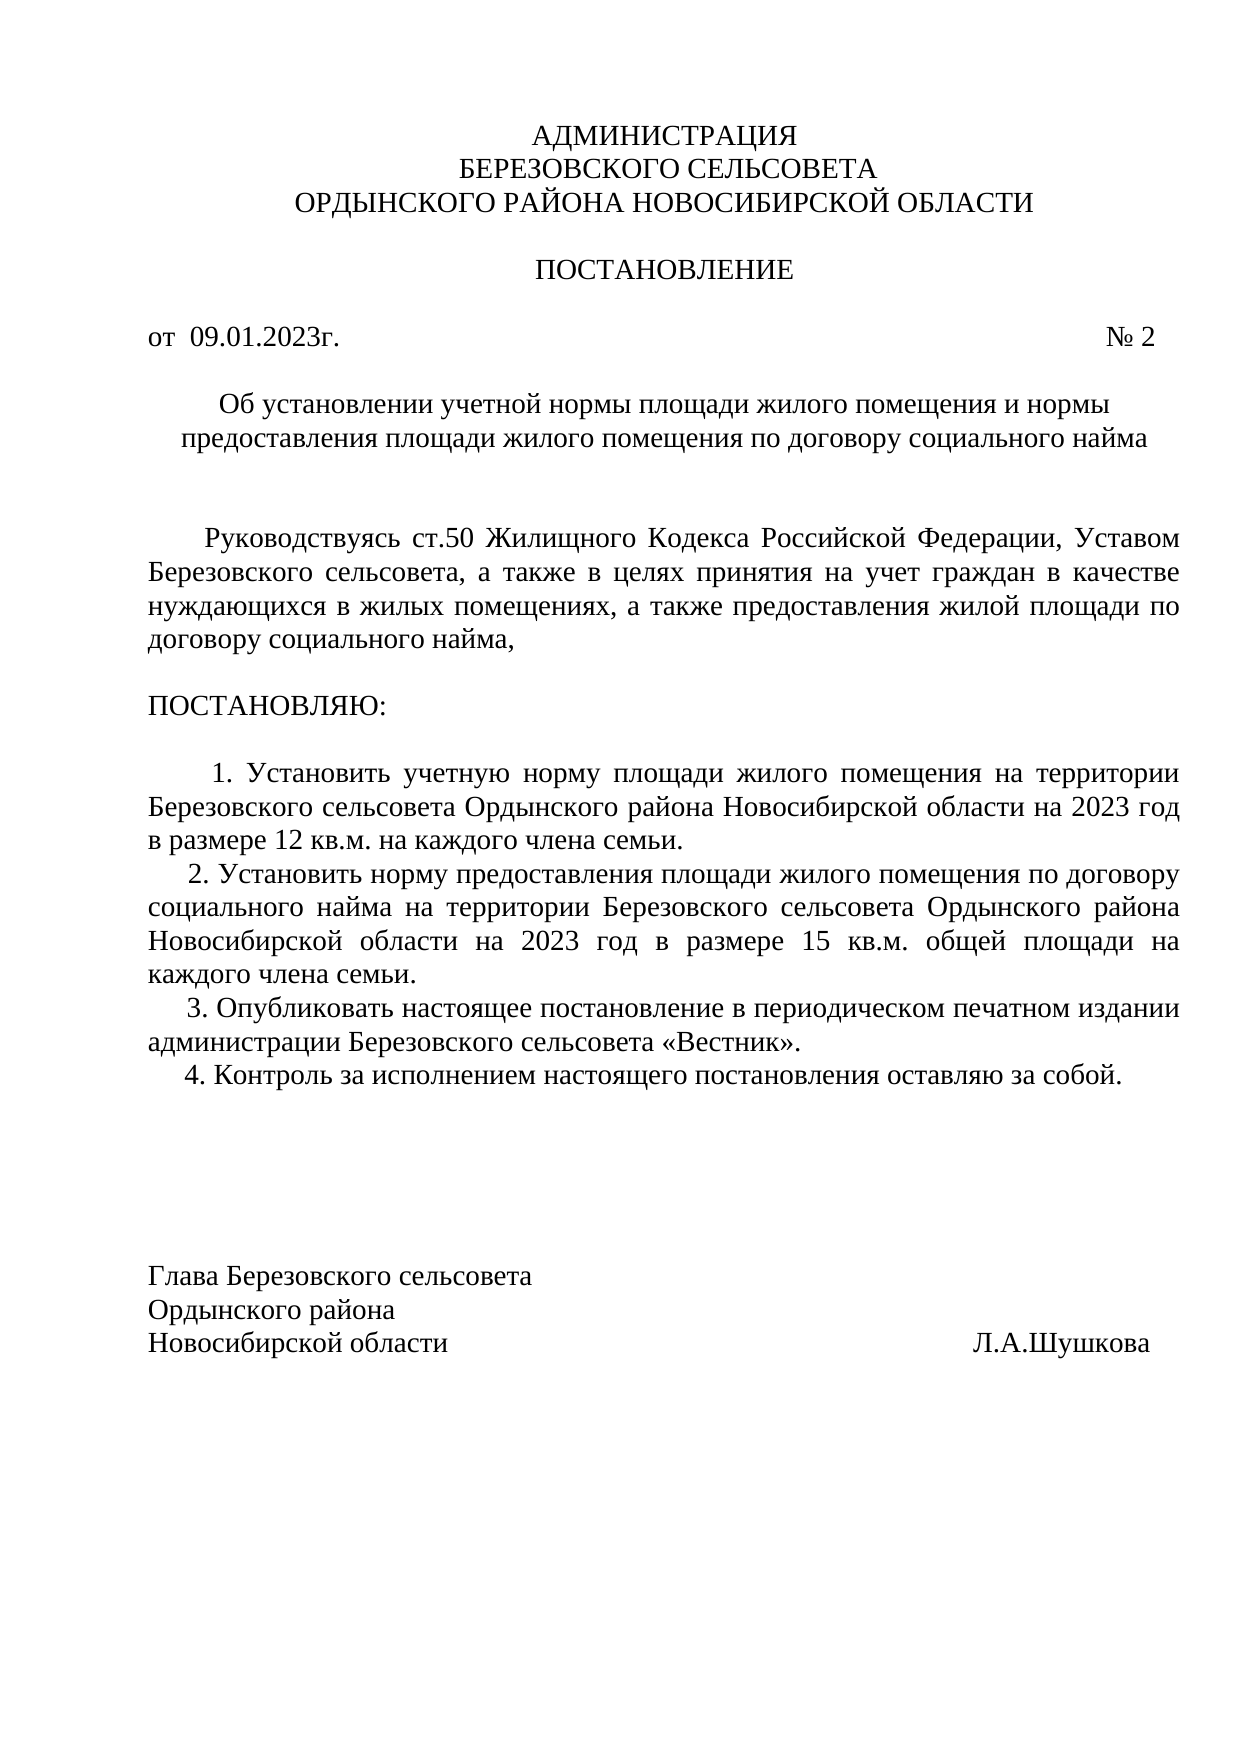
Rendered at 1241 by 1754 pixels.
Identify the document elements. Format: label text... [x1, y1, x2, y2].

text Ордынского района [148, 1292, 1181, 1326]
text 3. Опубликовать настоящее постановление в периодическом печатном издании администрации Березовского сельсовета «Вестник». [148, 990, 1181, 1057]
text Руководствуясь ст.50 Жилищного Кодекса Российской Федерации, Уставом Березовского сельсовета, а также в целях принятия на учет граждан в качестве нуждающихся в жилых помещениях, а также предоставления жилой площади по договору социального найма, [148, 521, 1181, 655]
text 1. Установить учетную норму площади жилого помещения на территории Березовского сельсовета Ордынского района Новосибирской области на 2023 год в размере 12 кв.м. на каждого члена семьи. [148, 755, 1181, 856]
text 2. Установить норму предоставления площади жилого помещения по договору социального найма на территории Березовского сельсовета Ордынского района Новосибирской области на 2023 год в размере 15 кв.м. общей площади на каждого члена семьи. [148, 856, 1181, 990]
text Новосибирской области Л.А.Шушкова [148, 1326, 1181, 1359]
subtitle ПОСТАНОВЛЕНИЕ [148, 252, 1181, 286]
text ПОСТАНОВЛЯЮ: [148, 688, 1181, 722]
text от 09.01.2023г. № 2 [148, 319, 1181, 353]
text Об установлении учетной нормы площади жилого помещения и нормы предоставления площади жилого помещения по договору социального найма [148, 386, 1181, 453]
subtitle АДМИНИСТРАЦИЯ [148, 118, 1181, 152]
text 4. Контроль за исполнением настоящего постановления оставляю за собой. [148, 1057, 1181, 1091]
subtitle ОРДЫНСКОГО РАЙОНА НОВОСИБИРСКОЙ ОБЛАСТИ [148, 185, 1181, 219]
text Глава Березовского сельсовета [148, 1258, 1181, 1292]
text БЕРЕЗОВСКОГО СЕЛЬСОВЕТА [148, 152, 1181, 185]
